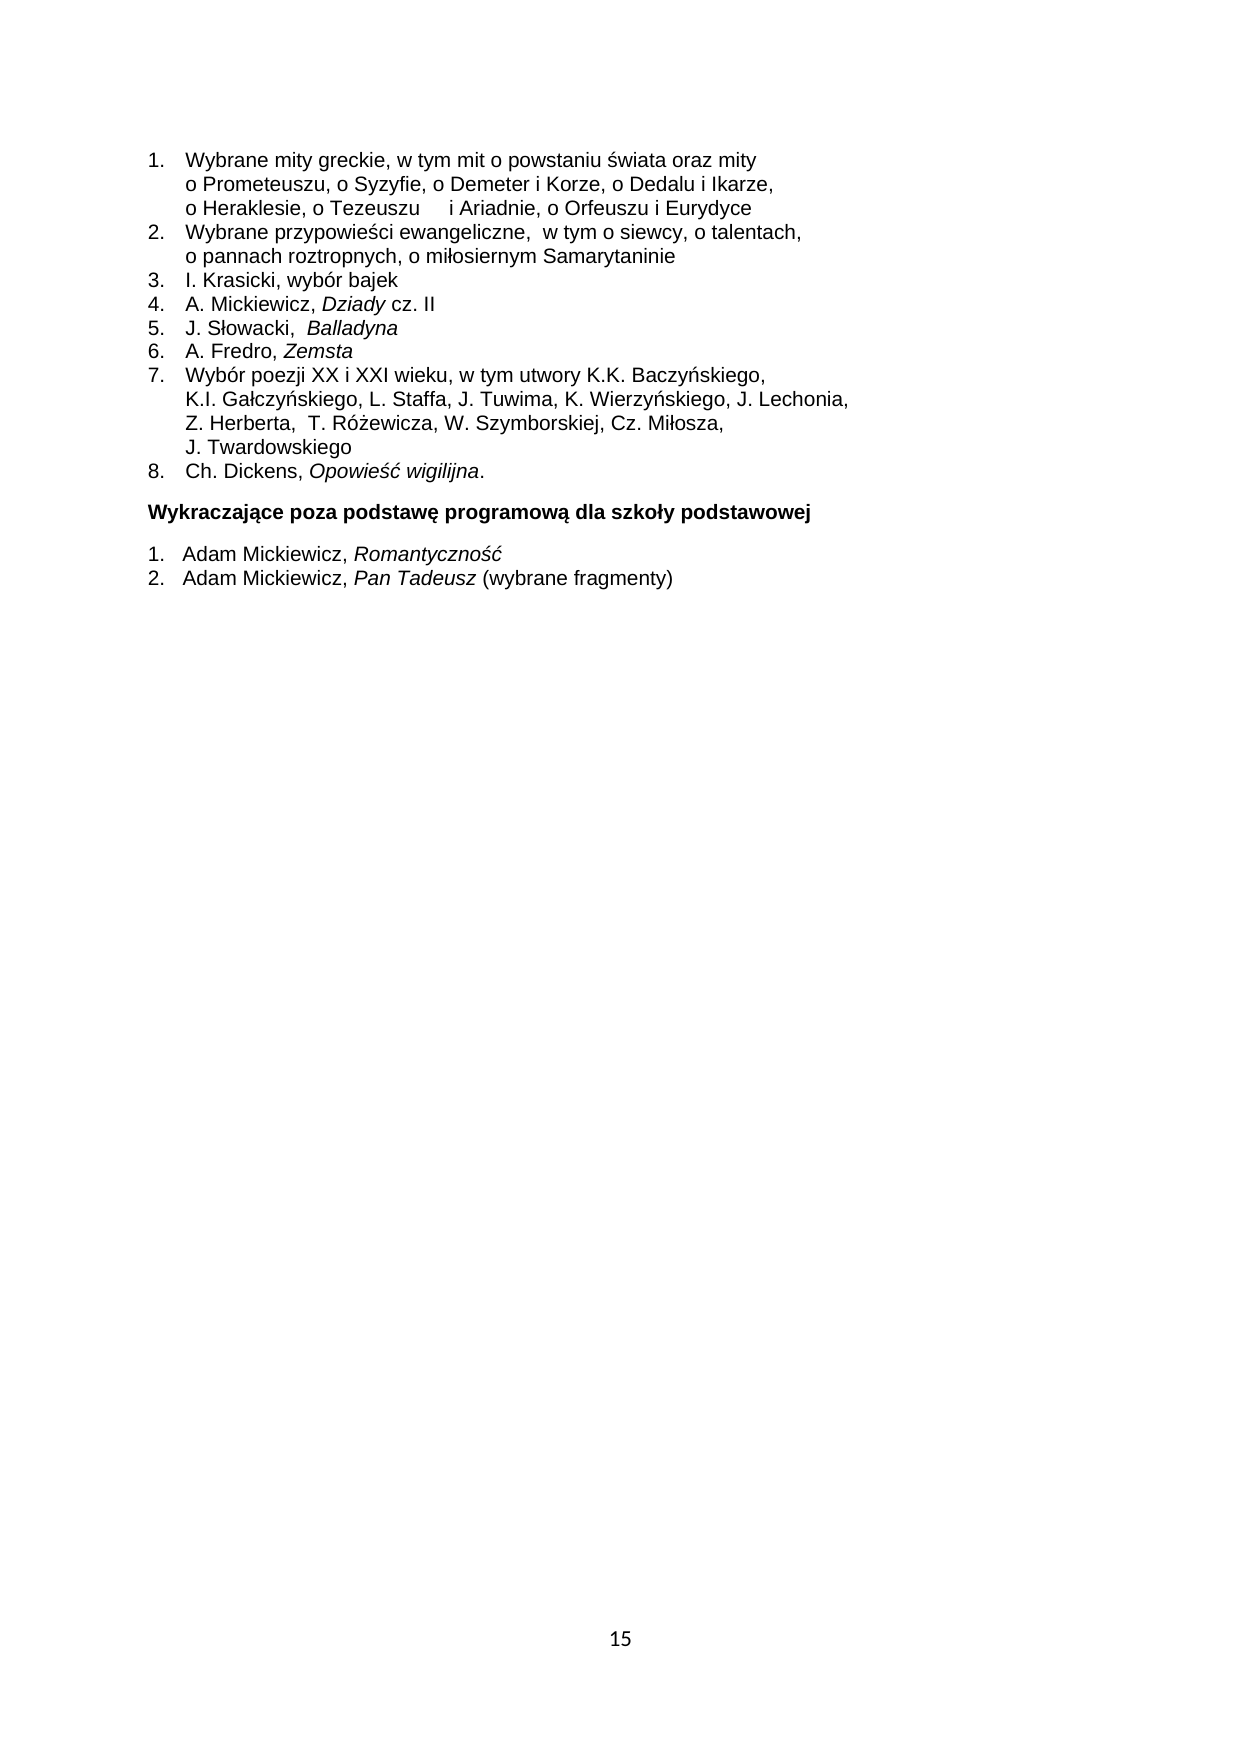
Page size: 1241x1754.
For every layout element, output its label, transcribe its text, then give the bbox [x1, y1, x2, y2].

list A. Mickiewicz, Dziady cz. II [148, 291, 1093, 315]
list J. Słowacki, Balladyna [148, 315, 1093, 339]
list I. Krasicki, wybór bajek [148, 267, 1093, 291]
list 1. Adam Mickiewicz, Romantyczność [148, 542, 1093, 566]
list 2. Adam Mickiewicz, Pan Tadeusz (wybrane fragmenty) [148, 566, 1093, 590]
list Wybrane mity greckie, w tym mit o powstaniu świata oraz mity o Prometeuszu, o Syzyfie, o Demeter i Korze, o Dedalu i Ikarze, o Heraklesie, o Tezeuszu i Ariadnie, o Orfeuszu i Eurydyce [148, 148, 1093, 219]
list Wybrane przypowieści ewangeliczne, w tym o siewcy, o talentach, o pannach roztropnych, o miłosiernym Samarytaninie [148, 219, 1093, 267]
list Ch. Dickens, Opowieść wigilijna. [148, 459, 1093, 483]
list A. Fredro, Zemsta [148, 339, 1093, 363]
text Wykraczające poza podstawę programową dla szkoły podstawowej [148, 500, 1093, 524]
list Wybór poezji XX i XXI wieku, w tym utwory K.K. Baczyńskiego, K.I. Gałczyńskiego, L. Staffa, J. Tuwima, K. Wierzyńskiego, J. Lechonia, Z. Herberta, T. Różewicza, W. Szymborskiej, Cz. Miłosza, J. Twardowskiego [148, 363, 1093, 459]
